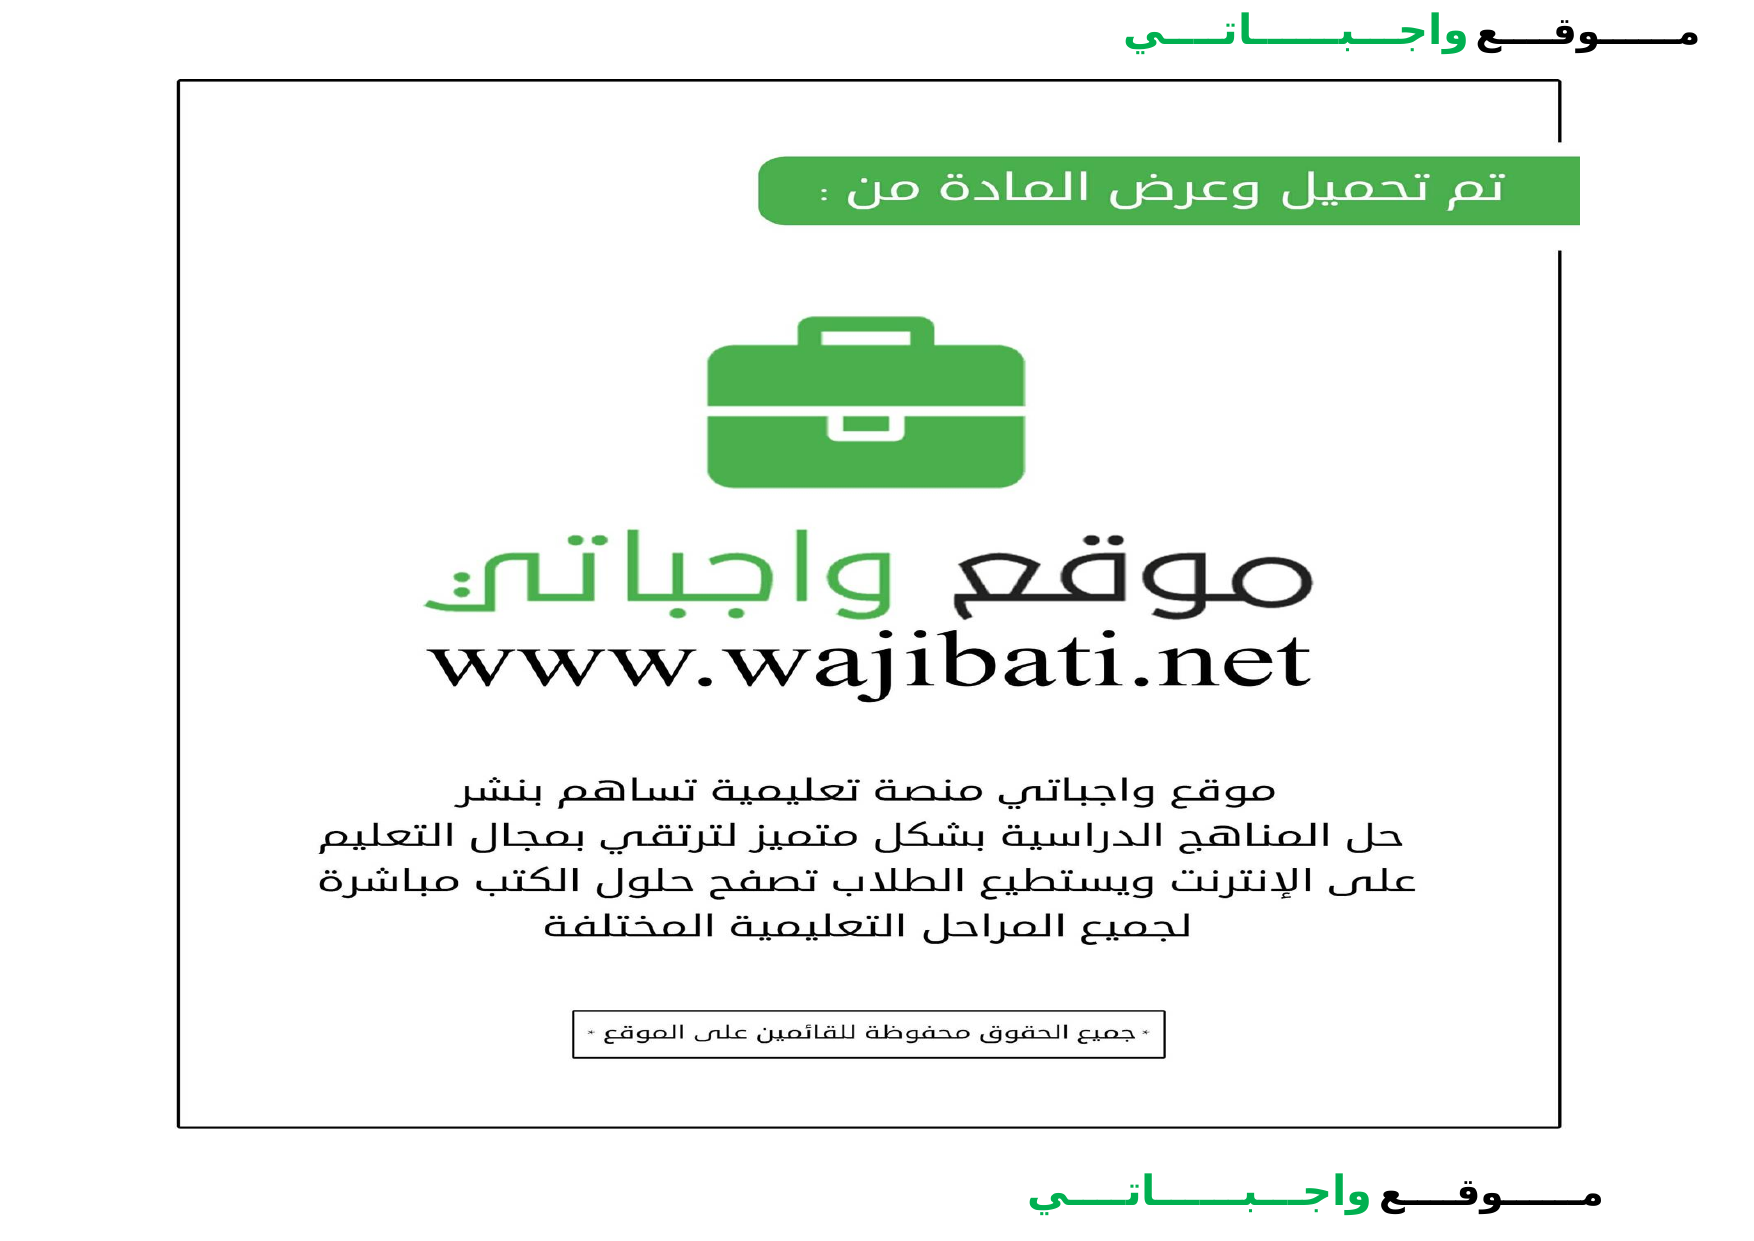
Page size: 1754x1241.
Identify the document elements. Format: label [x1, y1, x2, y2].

picture [174, 79, 1580, 1129]
